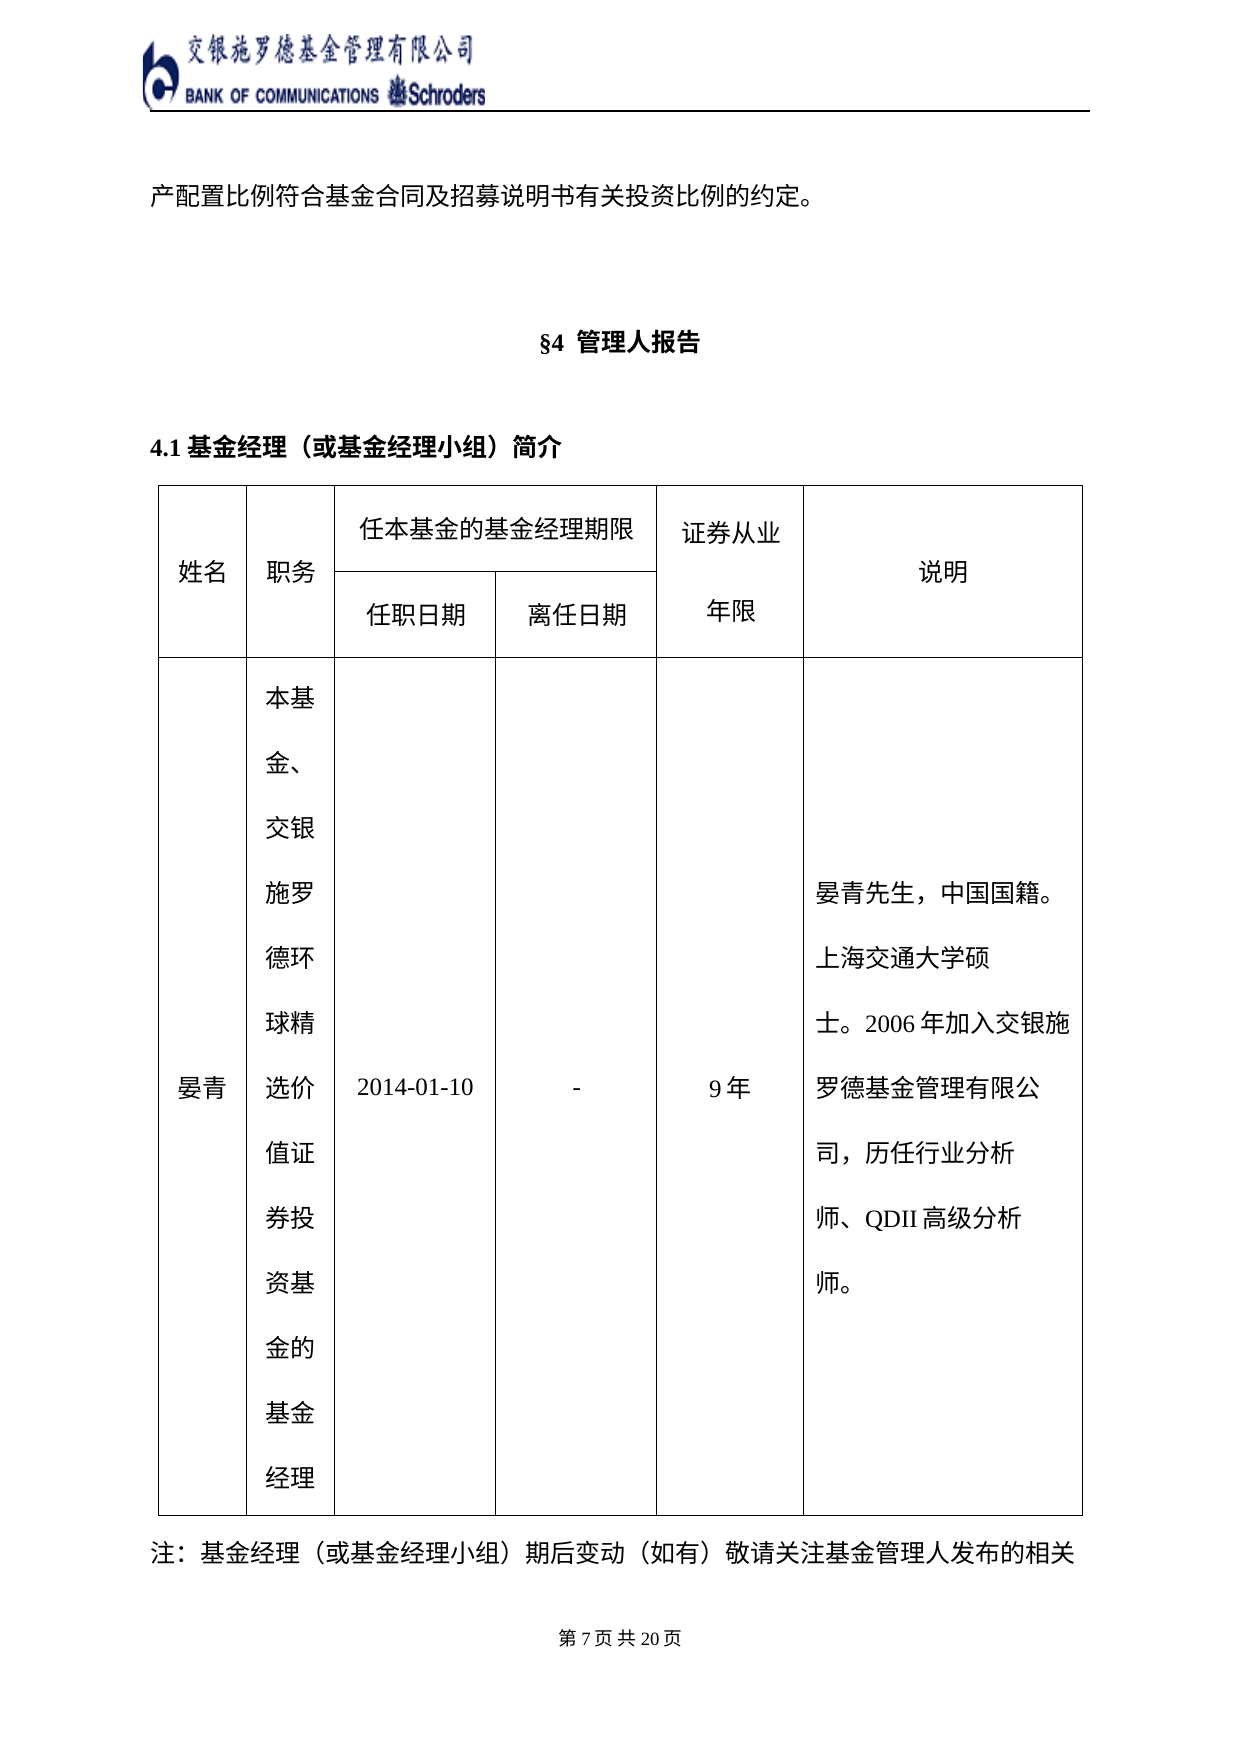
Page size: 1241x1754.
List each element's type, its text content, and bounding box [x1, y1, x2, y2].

subtitle §4 管理人报告 [150, 308, 1090, 373]
table_cell - [496, 658, 656, 1514]
text 4.1 基金经理（或基金经理小组）简介 [150, 413, 1090, 478]
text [150, 162, 1090, 227]
table_header 说明 [804, 486, 1082, 657]
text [150, 1519, 1090, 1584]
table_header 职务 [247, 486, 334, 657]
table_cell 离任日期 [496, 572, 656, 657]
table_cell 晏青 [159, 658, 246, 1514]
table_cell 2014-01-10 [335, 658, 495, 1514]
table_cell 本基金、交银施罗德环球精选价值证券投资基金的基金经理 [247, 658, 334, 1514]
table_cell 晏青先生，中国国籍。上海交通大学硕士。2006年加入交银施罗德基金管理有限公司，历任行业分析师、QDII高级分析师。 [804, 658, 1082, 1514]
table_cell 9年 [657, 658, 803, 1514]
table_header 证券从业年限 [657, 486, 803, 657]
table_header 姓名 [159, 486, 246, 657]
table_header 任本基金的基金经理期限 [335, 486, 656, 571]
table_cell 任职日期 [335, 572, 495, 657]
picture [142, 34, 485, 110]
